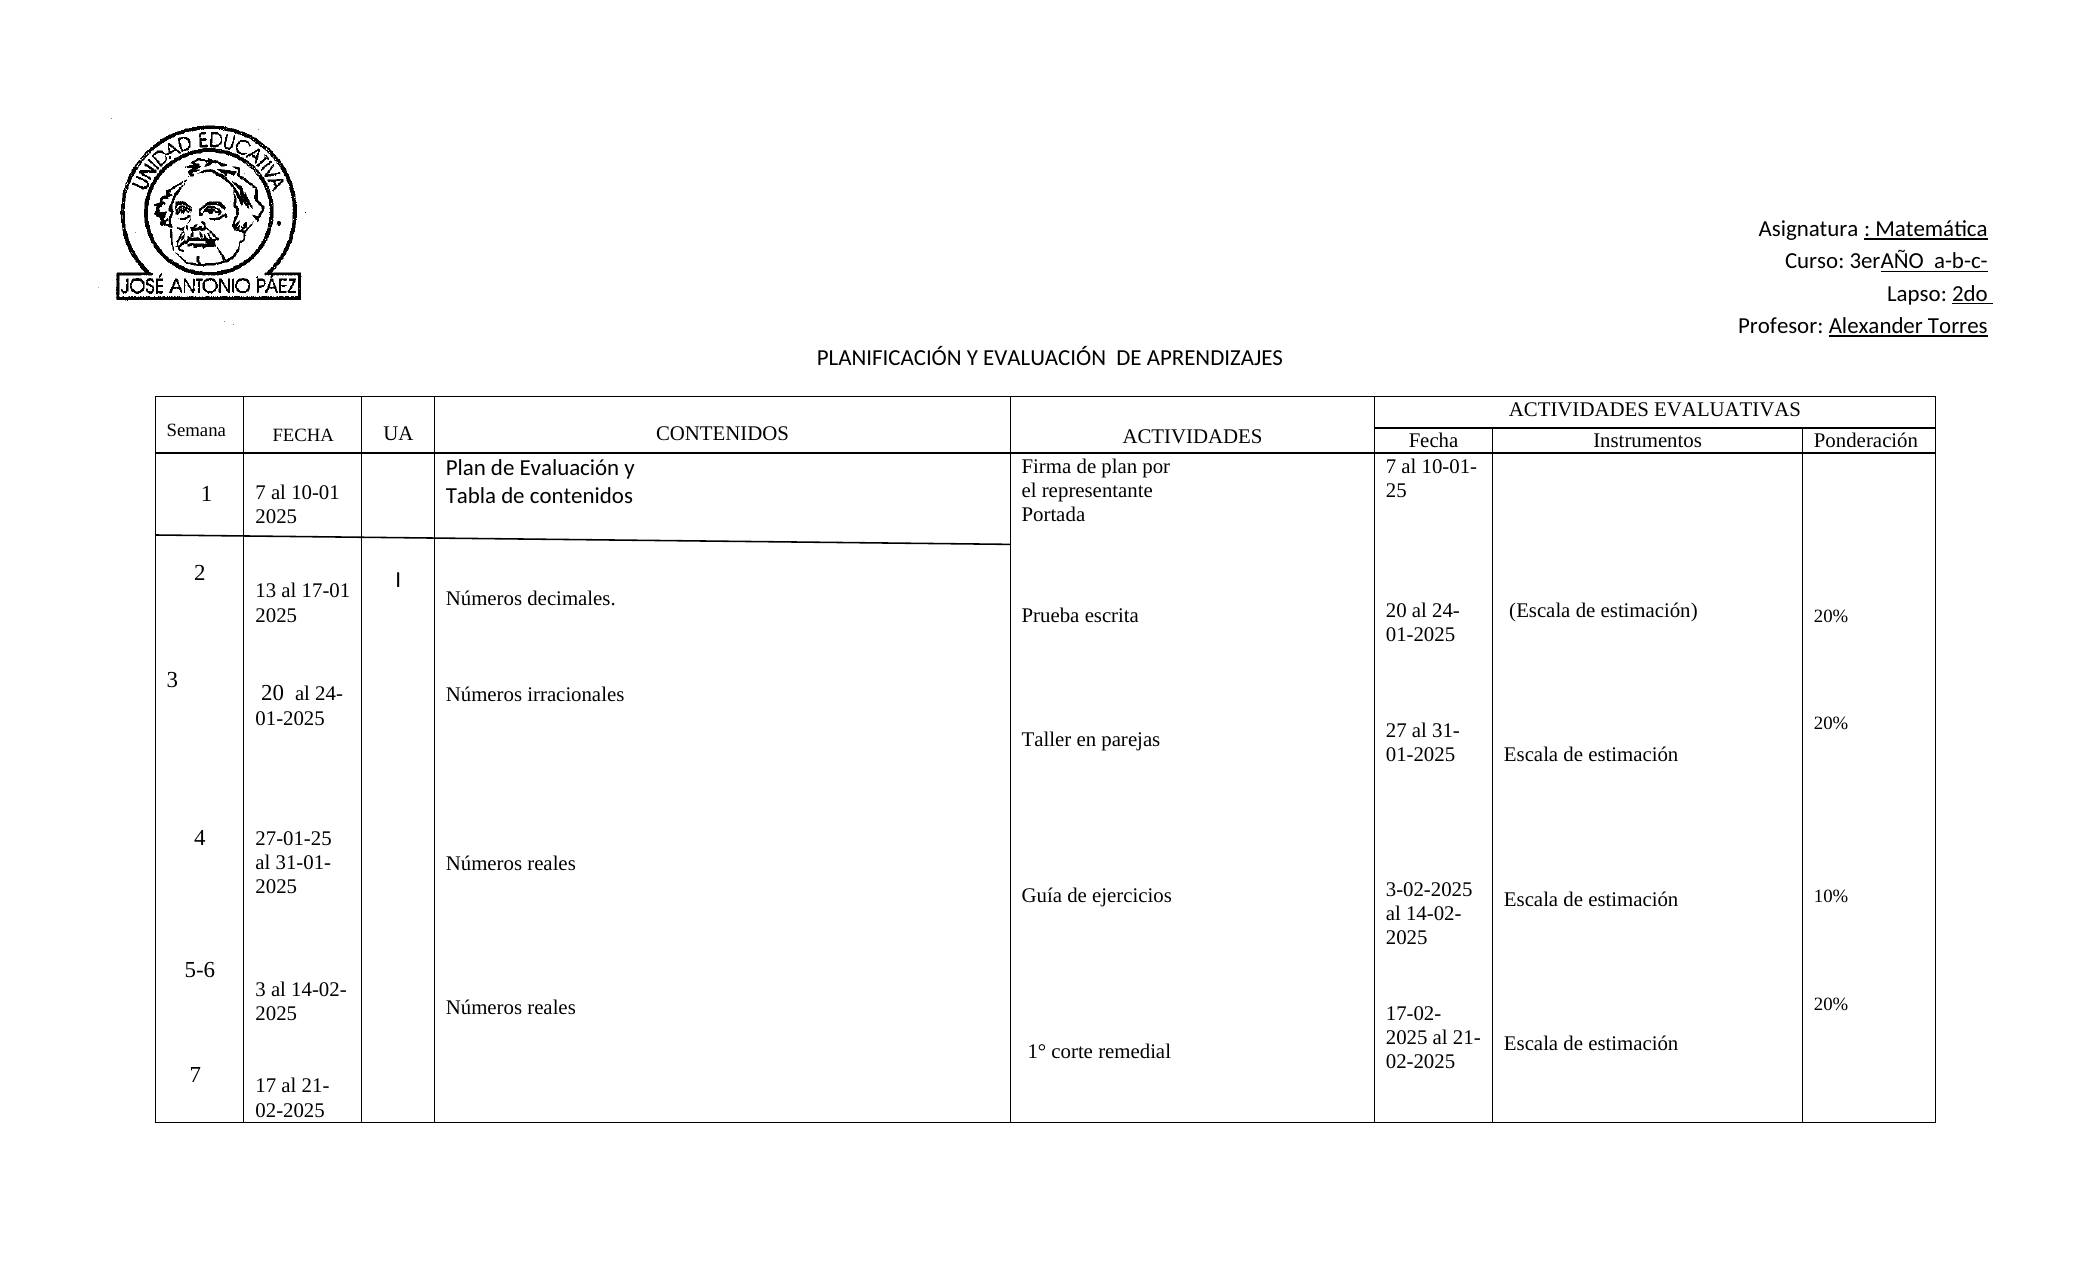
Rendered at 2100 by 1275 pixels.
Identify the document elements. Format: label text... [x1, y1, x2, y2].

picture [98, 106, 314, 330]
table_cell Ponderación [1803, 429, 1935, 452]
table_cell Instrumentos [1493, 429, 1802, 452]
table_cell Plan de Evaluación y Tabla de contenidos Números decimales. Números irracionales Números reales Números reales Radicación Radicación [435, 454, 1010, 543]
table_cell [435, 539, 1010, 1122]
text Asignatura: Matemática [314, 214, 1987, 242]
table_cell 1 2 3 4 5-6 7 8 9 10 11 [156, 454, 243, 535]
table_header CONTENIDOS [435, 397, 1010, 452]
table_cell I [362, 539, 434, 1122]
text Curso: 3erAÑO a-b-c- [314, 247, 1987, 274]
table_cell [1493, 454, 1802, 1122]
table_cell Fecha [1375, 429, 1492, 452]
table_header Semana [156, 397, 243, 452]
table_header FECHA [244, 397, 361, 452]
text PLANIFICACIÓN Y EVALUACIÓN DE APRENDIZAJES [112, 343, 1987, 371]
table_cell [156, 536, 243, 1122]
table_header ACTIVIDADES [1011, 397, 1374, 452]
text Lapso: 2do [314, 279, 1987, 307]
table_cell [1375, 454, 1492, 1122]
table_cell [1011, 454, 1374, 1122]
text Profesor: Alexander Torres [112, 311, 1987, 339]
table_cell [244, 537, 361, 1122]
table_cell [1803, 454, 1935, 1122]
table_header UA [362, 397, 434, 452]
table_header ACTIVIDADES EVALUATIVAS [1375, 397, 1935, 427]
table_cell I [362, 454, 434, 537]
